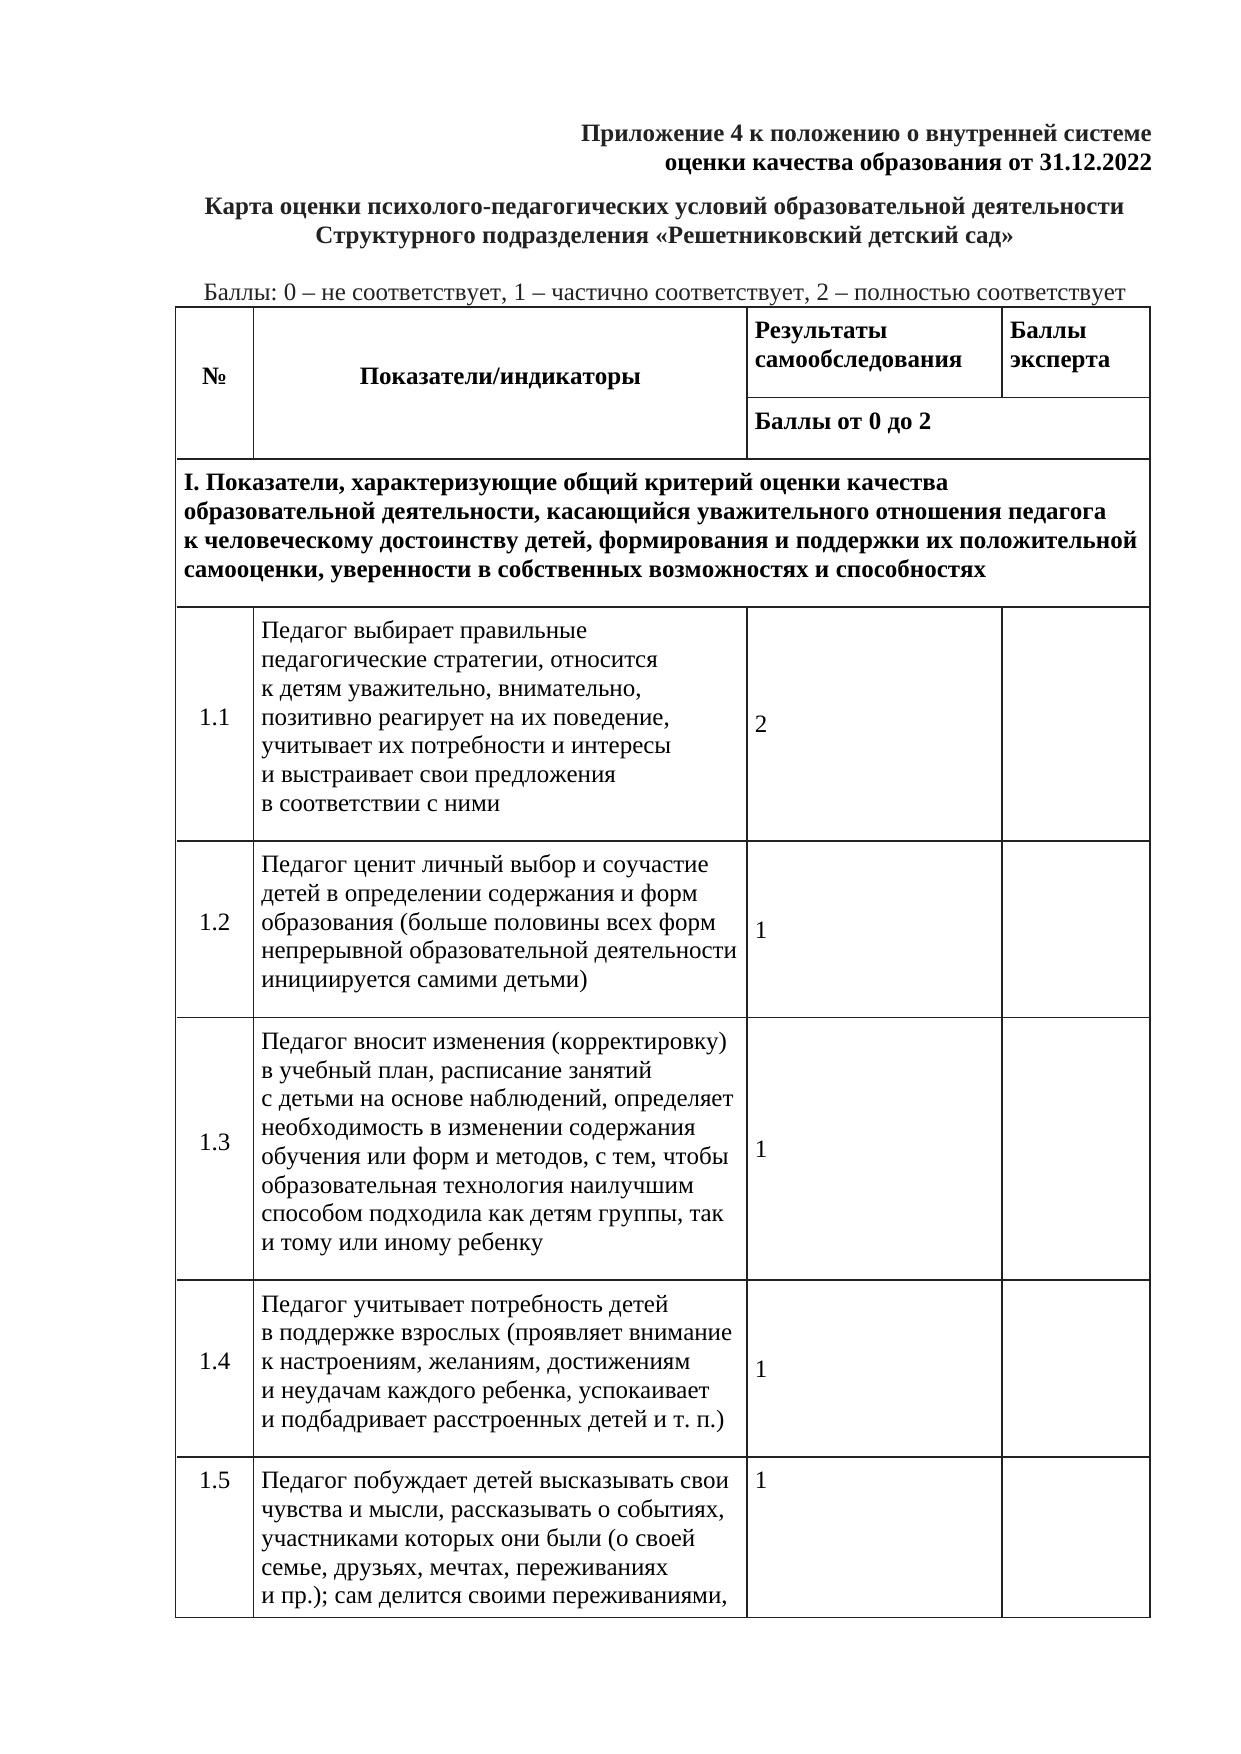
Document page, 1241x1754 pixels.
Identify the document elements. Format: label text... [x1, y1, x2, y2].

text Карта оценки психолого-педагогических условий образовательной деятельности [177, 191, 1152, 220]
table_header Результаты самообследования [748, 308, 1001, 397]
table_cell 1.4 [176, 1280, 253, 1456]
table_cell [1003, 1458, 1149, 1617]
table_cell 1.5 [176, 1457, 253, 1617]
table_cell I. Показатели, характеризующие общий критерий оценки качества образовательной деятельности, касающийся уважительного отношения педагога к человеческому достоинству детей, формирования и поддержки их положительной самооценки, уверенности в собственных возможностях и способностях [176, 459, 1149, 606]
table_cell Педагог выбирает правильные педагогические стратегии, относится к детям уважительно, внимательно, позитивно реагирует на их поведение, учитывает их потребности и интересы и выстраивает свои предложения в соответствии с ними [254, 608, 746, 840]
table_header Баллы эксперта [1003, 308, 1149, 397]
table_header Показатели/индикаторы [254, 308, 746, 458]
table_cell Педагог учитывает потребность детей в поддержке взрослых (проявляет внимание к настроениям, желаниям, достижениям и неудачам каждого ребенка, успокаивает и подбадривает расстроенных детей и т. п.) [254, 1281, 746, 1456]
table_cell 1 [748, 1458, 1001, 1617]
table_cell 2 [748, 608, 1001, 840]
text Приложение 4 к положению о внутренней системе оценки качества образования от 31.12.2022 [177, 118, 1152, 176]
table_cell 1.3 [176, 1018, 253, 1279]
table_cell [1003, 1281, 1149, 1456]
text Баллы: 0 – не соответствует, 1 – частично соответствует, 2 – полностью соответствует [177, 277, 1152, 306]
table_cell [1003, 842, 1149, 1017]
text Структурного подразделения «Решетниковский детский сад» [177, 220, 1152, 249]
table_cell [1003, 1018, 1149, 1279]
table_cell 1 [748, 1018, 1001, 1279]
table_cell Педагог вносит изменения (корректировку) в учебный план, расписание занятий с детьми на основе наблюдений, определяет необходимость в изменении содержания обучения или форм и методов, с тем, чтобы образовательная технология наилучшим способом подходила как детям группы, так и тому или иному ребенку [254, 1018, 746, 1279]
table_cell 1.1 [176, 607, 253, 840]
table_cell 1 [748, 1281, 1001, 1456]
table_cell Баллы от 0 до 2 [748, 398, 1149, 458]
table_header № [176, 308, 253, 458]
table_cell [254, 1458, 746, 1617]
table_cell 1 [748, 842, 1001, 1017]
table_cell Педагог ценит личный выбор и соучастие детей в определении содержания и форм образования (больше половины всех форм непрерывной образовательной деятельности инициируется самими детьми) [254, 842, 746, 1017]
table_cell 1.2 [176, 841, 253, 1017]
table_cell [1003, 608, 1149, 840]
